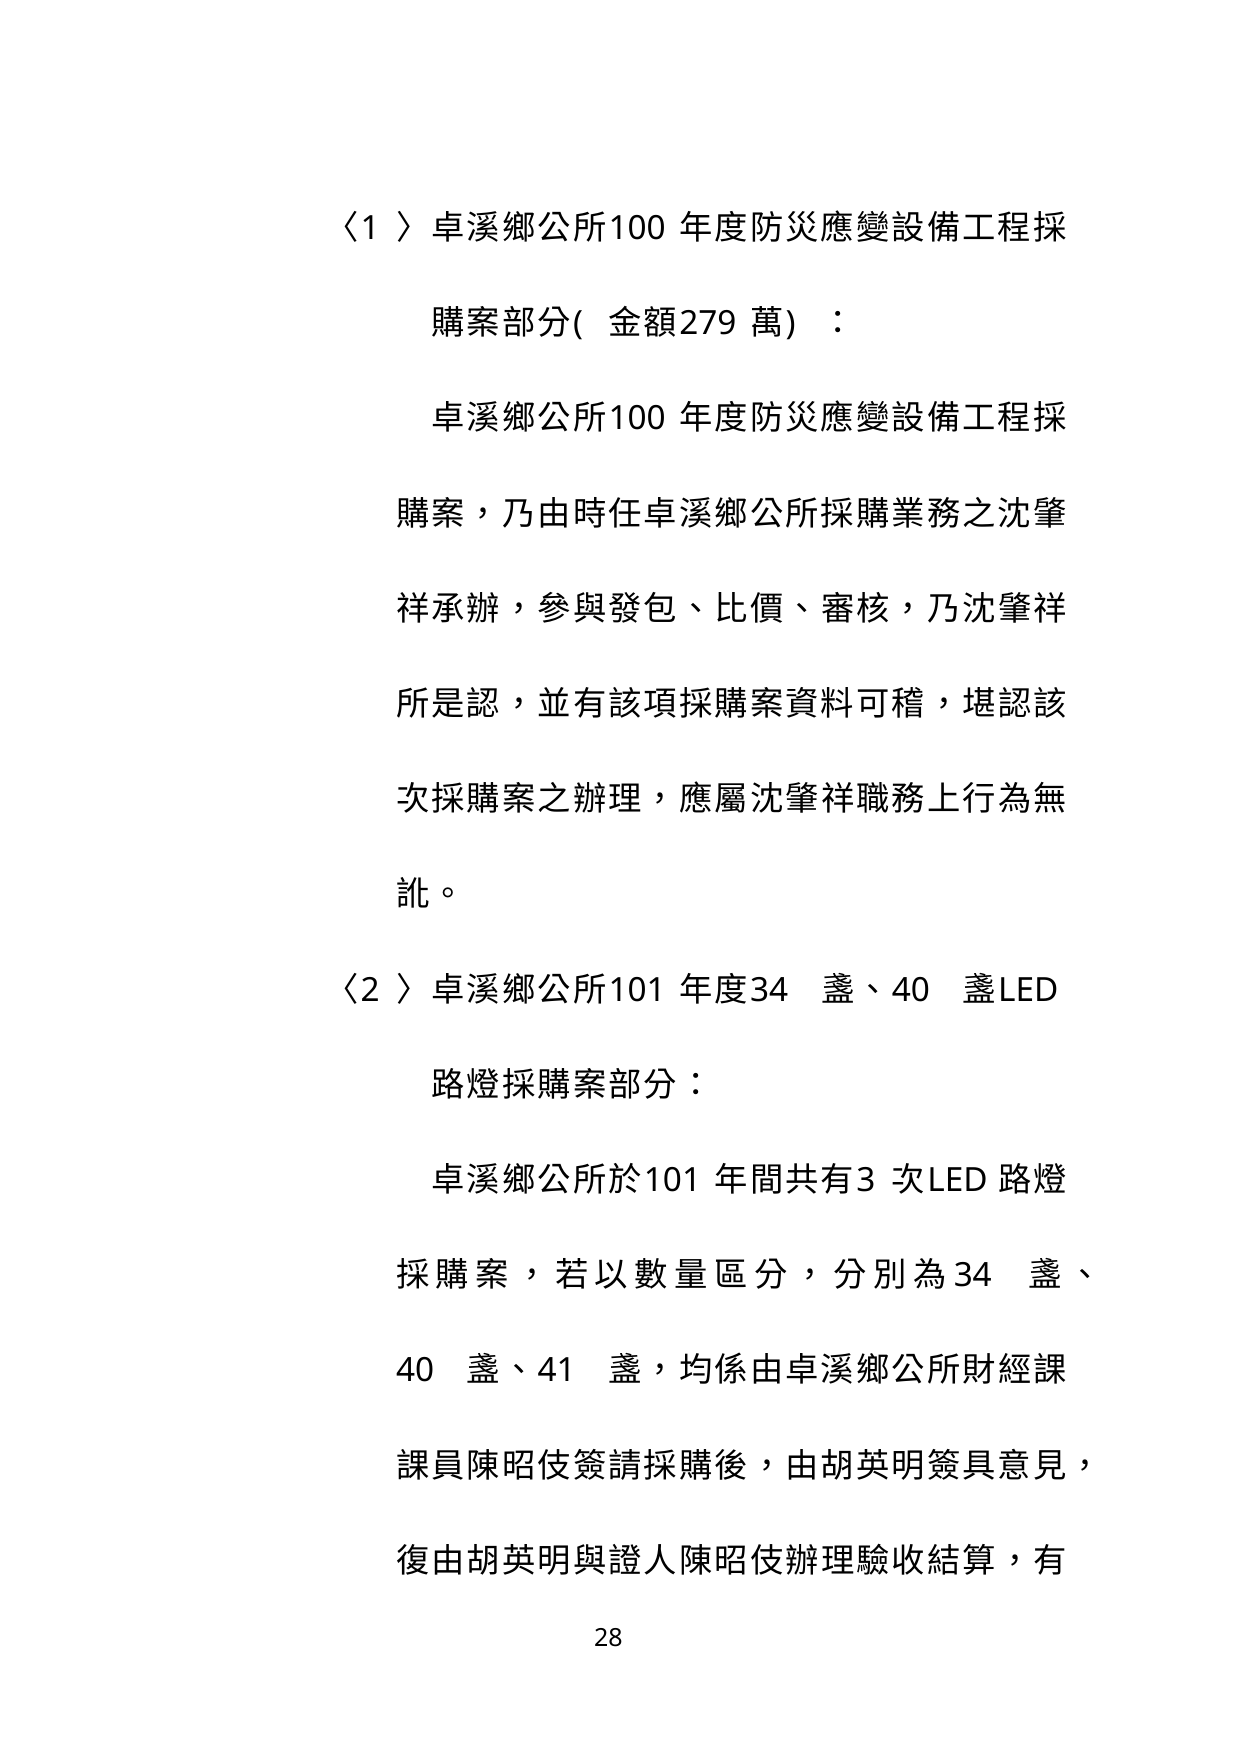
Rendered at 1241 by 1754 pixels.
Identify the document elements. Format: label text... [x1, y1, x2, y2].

subtitle 卓溪鄉公所100年度防災應變設備工程採購案部分(金額279萬)： [307, 177, 1069, 368]
subtitle 卓溪鄉公所101年度34盞、40盞LED路燈採購案部分： [307, 939, 1069, 1129]
text 卓溪鄉公所100年度防災應變設備工程採購案，乃由時任卓溪鄉公所採購業務之沈肇祥承辦，參與發包、比價、審核，乃沈肇祥所是認，並有該項採購案資料可稽，堪認該次採購案之辦理，應屬沈肇祥職務上行為無訛。 [396, 368, 1069, 939]
